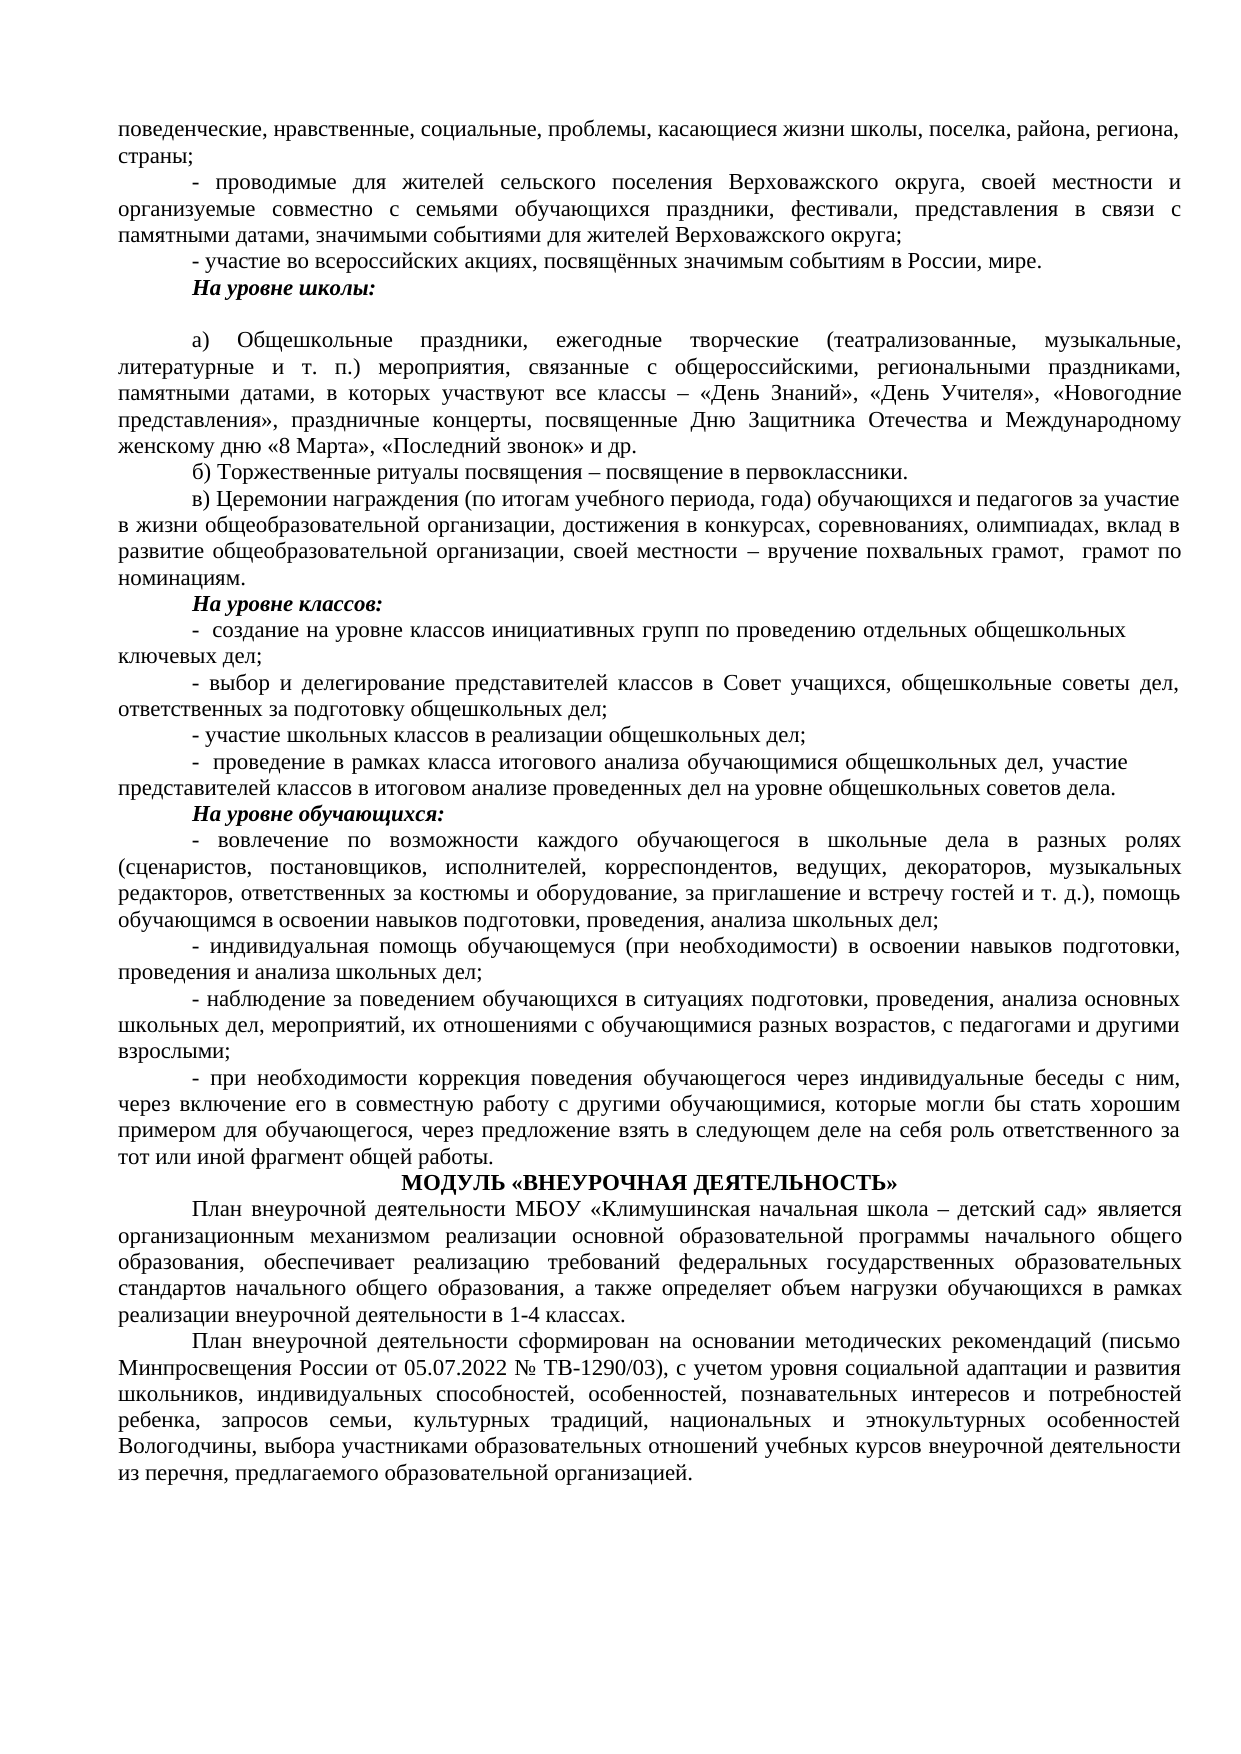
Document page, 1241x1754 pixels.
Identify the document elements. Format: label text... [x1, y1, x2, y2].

subtitle На уровне школы: [192, 274, 1194, 300]
list проводимые для жителей сельского поселения Верховажского округа, своей местности и организуемые совместно с семьями обучающихся праздники, фестивали, представления в связи с памятными датами, значимыми событиями для жителей Верховажского округа; [118, 168, 1181, 247]
text а) Общешкольные праздники, ежегодные творческие (театрализованные, музыкальные, литературные и т. п.) мероприятия, связанные с общероссийскими, региональными праздниками, памятными датами, в которых участвуют все классы – «День Знаний», «День Учителя», «Новогодние представления», праздничные концерты, посвященные Дню Защитника Отечества и Международному женскому дню «8 Марта», «Последний звонок» и др. [118, 327, 1182, 458]
list участие школьных классов в реализации общешкольных дел; [192, 722, 1194, 748]
text в) Церемонии награждения (по итогам учебного периода, года) обучающихся и педагогов за участие в жизни общеобразовательной организации, достижения в конкурсах, соревнованиях, олимпиадах, вклад в развитие общеобразовательной организации, своей местности – вручение похвальных грамот, грамот по номинациям. [118, 485, 1182, 590]
list при необходимости коррекция поведения обучающегося через индивидуальные беседы с ним, через включение его в совместную работу с другими обучающимися, которые могли бы стать хорошим примером для обучающегося, через предложение взять в следующем деле на себя роль ответственного за тот или иной фрагмент общей работы. [118, 1064, 1182, 1169]
subtitle МОДУЛЬ «ВНЕУРОЧНАЯ ДЕЯТЕЛЬНОСТЬ» [129, 1169, 1169, 1195]
list выбор и делегирование представителей классов в Совет учащихся, общешкольные советы дел, ответственных за подготовку общешкольных дел; [118, 669, 1182, 722]
text б) Торжественные ритуалы посвящения – посвящение в первоклассники. [192, 458, 1194, 485]
text поведенческие, нравственные, социальные, проблемы, касающиеся жизни школы, поселка, района, региона, страны; [118, 115, 1181, 168]
list создание на уровне классов инициативных групп по проведению отдельных общешкольных ключевых дел; [118, 616, 1181, 669]
list вовлечение по возможности каждого обучающегося в школьные дела в разных ролях (сценаристов, постановщиков, исполнителей, корреспондентов, ведущих, декораторов, музыкальных редакторов, ответственных за костюмы и оборудование, за приглашение и встречу гостей и т. д.), помощь обучающимся в освоении навыков подготовки, проведения, анализа школьных дел; [118, 827, 1182, 932]
list участие во всероссийских акциях, посвящённых значимым событиям в России, мире. [192, 247, 1194, 274]
subtitle На уровне обучающихся: [192, 801, 1194, 827]
list проведение в рамках класса итогового анализа обучающимися общешкольных дел, участие представителей классов в итоговом анализе проведенных дел на уровне общешкольных советов дела. [118, 748, 1181, 801]
list наблюдение за поведением обучающихся в ситуациях подготовки, проведения, анализа основных школьных дел, мероприятий, их отношениями с обучающимися разных возрастов, с педагогами и другими взрослыми; [118, 985, 1181, 1064]
list индивидуальная помощь обучающемуся (при необходимости) в освоении навыков подготовки, проведения и анализа школьных дел; [118, 932, 1182, 985]
text План внеурочной деятельности МБОУ «Климушинская начальная школа – детский сад» является организационным механизмом реализации основной образовательной программы начального общего образования, обеспечивает реализацию требований федеральных государственных образовательных стандартов начального общего образования, а также определяет объем нагрузки обучающихся в рамках реализации внеурочной деятельности в 1-4 классах. [118, 1195, 1182, 1327]
text План внеурочной деятельности сформирован на основании методических рекомендаций (письмо Минпросвещения России от 05.07.2022 № ТВ-1290/03), с учетом уровня социальной адаптации и развития школьников, индивидуальных способностей, особенностей, познавательных интересов и потребностей ребенка, запросов семьи, культурных традиций, национальных и этнокультурных особенностей Вологодчины, выбора участниками образовательных отношений учебных курсов внеурочной деятельности из перечня, предлагаемого образовательной организацией. [118, 1327, 1182, 1485]
subtitle На уровне классов: [192, 590, 1194, 616]
